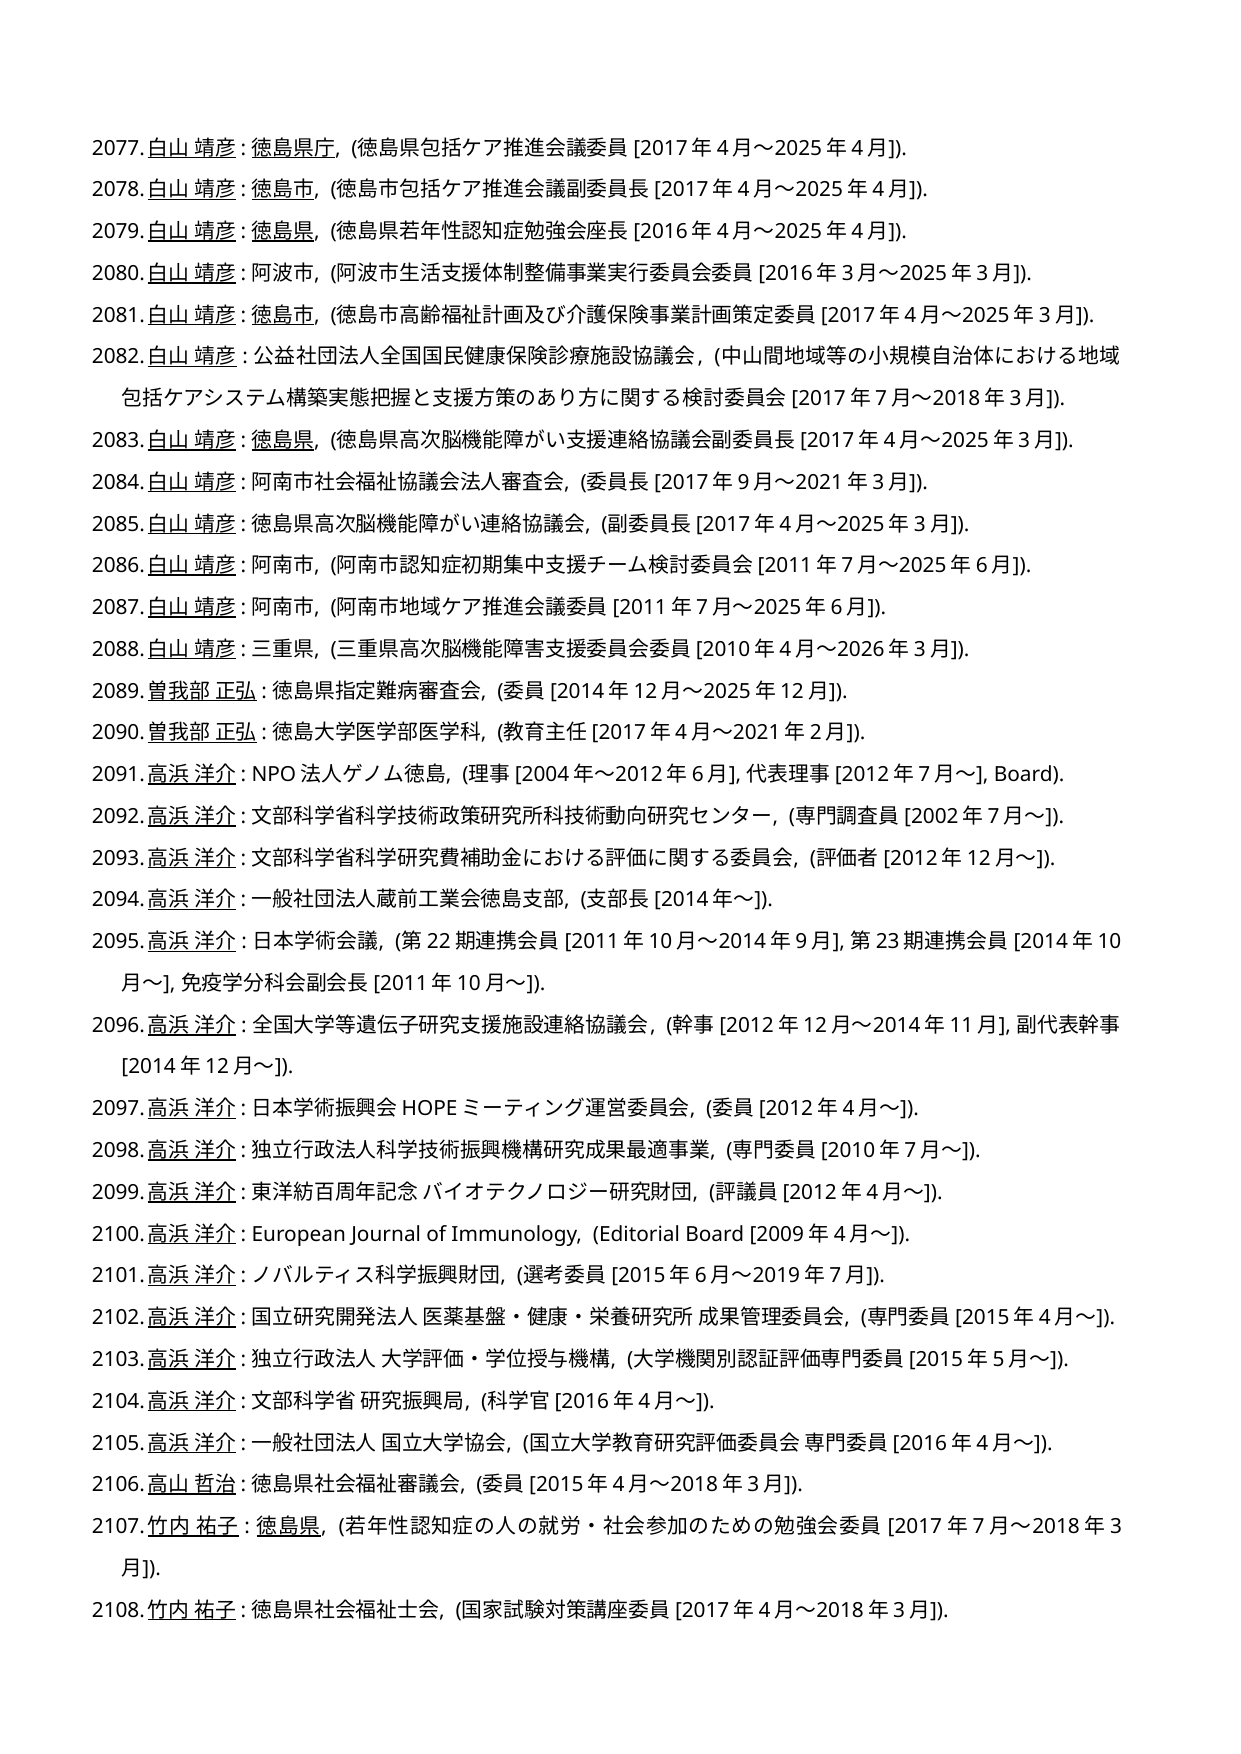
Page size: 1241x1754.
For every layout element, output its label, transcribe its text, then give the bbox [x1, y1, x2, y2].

list 高浜 洋介 : 文部科学省 研究振興局, (科学官 [2016年4月〜]). [92, 1378, 1122, 1420]
list 高浜 洋介 : 全国大学等遺伝子研究支援施設連絡協議会, (幹事 [2012年12月〜2014年11月], 副代表幹事 [2014年12月〜]). [92, 1002, 1122, 1086]
list 白山 靖彦 : 阿波市, (阿波市生活支援体制整備事業実行委員会委員 [2016年3月〜2025年3月]). [92, 250, 1122, 292]
list 白山 靖彦 : 阿南市, (阿南市認知症初期集中支援チーム検討委員会 [2011年7月〜2025年6月]). [92, 543, 1122, 584]
list 高浜 洋介 : 一般社団法人蔵前工業会徳島支部, (支部長 [2014年〜]). [92, 877, 1122, 919]
list 白山 靖彦 : 阿南市社会福祉協議会法人審査会, (委員長 [2017年9月〜2021年3月]). [92, 459, 1122, 501]
list 白山 靖彦 : 徳島市, (徳島市高齢福祉計画及び介護保険事業計画策定委員 [2017年4月〜2025年3月]). [92, 292, 1122, 334]
list 白山 靖彦 : 阿南市, (阿南市地域ケア推進会議委員 [2011年7月〜2025年6月]). [92, 584, 1122, 626]
list 高浜 洋介 : 独立行政法人科学技術振興機構研究成果最適事業, (専門委員 [2010年7月〜]). [92, 1128, 1122, 1169]
list 高浜 洋介 : 東洋紡百周年記念 バイオテクノロジー研究財団, (評議員 [2012年4月〜]). [92, 1169, 1122, 1211]
list 高浜 洋介 : 日本学術振興会HOPEミーティング運営委員会, (委員 [2012年4月〜]). [92, 1086, 1122, 1128]
list 高浜 洋介 : 独立行政法人 大学評価・学位授与機構, (大学機関別認証評価専門委員 [2015年5月〜]). [92, 1336, 1122, 1378]
list 白山 靖彦 : 徳島県高次脳機能障がい連絡協議会, (副委員長 [2017年4月〜2025年3月]). [92, 501, 1122, 543]
list 曽我部 正弘 : 徳島大学医学部医学科, (教育主任 [2017年4月〜2021年2月]). [92, 710, 1122, 752]
list 白山 靖彦 : 徳島県, (徳島県高次脳機能障がい支援連絡協議会副委員長 [2017年4月〜2025年3月]). [92, 417, 1122, 459]
list 高山 哲治 : 徳島県社会福祉審議会, (委員 [2015年4月〜2018年3月]). [92, 1462, 1122, 1503]
list 高浜 洋介 : 文部科学省科学技術政策研究所科技術動向研究センター, (専門調査員 [2002年7月〜]). [92, 793, 1122, 835]
list 高浜 洋介 : 一般社団法人 国立大学協会, (国立大学教育研究評価委員会 専門委員 [2016年4月〜]). [92, 1420, 1122, 1462]
list 白山 靖彦 : 徳島市, (徳島市包括ケア推進会議副委員長 [2017年4月〜2025年4月]). [92, 167, 1122, 209]
list 白山 靖彦 : 徳島県庁, (徳島県包括ケア推進会議委員 [2017年4月〜2025年4月]). [92, 125, 1122, 167]
list 高浜 洋介 : European Journal of Immunology, (Editorial Board [2009年4月〜]). [92, 1211, 1122, 1253]
list 竹内 祐子 : 徳島県社会福祉士会, (国家試験対策講座委員 [2017年4月〜2018年3月]). [92, 1587, 1122, 1629]
list 白山 靖彦 : 公益社団法人全国国民健康保険診療施設協議会, (中山間地域等の小規模自治体における地域包括ケアシステム構築実態把握と支援方策のあり方に関する検討委員会 [2017年7月〜2018年3月]). [92, 334, 1122, 417]
list 高浜 洋介 : ノバルティス科学振興財団, (選考委員 [2015年6月〜2019年7月]). [92, 1253, 1122, 1295]
list 高浜 洋介 : 日本学術会議, (第22期連携会員 [2011年10月〜2014年9月], 第23期連携会員 [2014年10月〜], 免疫学分科会副会長 [2011年10月〜]). [92, 919, 1122, 1002]
list 高浜 洋介 : 文部科学省科学研究費補助金における評価に関する委員会, (評価者 [2012年12月〜]). [92, 835, 1122, 877]
list 竹内 祐子 : 徳島県, (若年性認知症の人の就労・社会参加のための勉強会委員 [2017年7月〜2018年3月]). [92, 1503, 1122, 1587]
list 高浜 洋介 : 国立研究開発法人 医薬基盤・健康・栄養研究所 成果管理委員会, (専門委員 [2015年4月〜]). [92, 1295, 1122, 1336]
list 高浜 洋介 : NPO法人ゲノム徳島, (理事 [2004年〜2012年6月], 代表理事 [2012年7月〜], Board). [92, 752, 1122, 793]
list 白山 靖彦 : 徳島県, (徳島県若年性認知症勉強会座長 [2016年4月〜2025年4月]). [92, 209, 1122, 250]
list 白山 靖彦 : 三重県, (三重県高次脳機能障害支援委員会委員 [2010年4月〜2026年3月]). [92, 626, 1122, 668]
list 曽我部 正弘 : 徳島県指定難病審査会, (委員 [2014年12月〜2025年12月]). [92, 668, 1122, 710]
